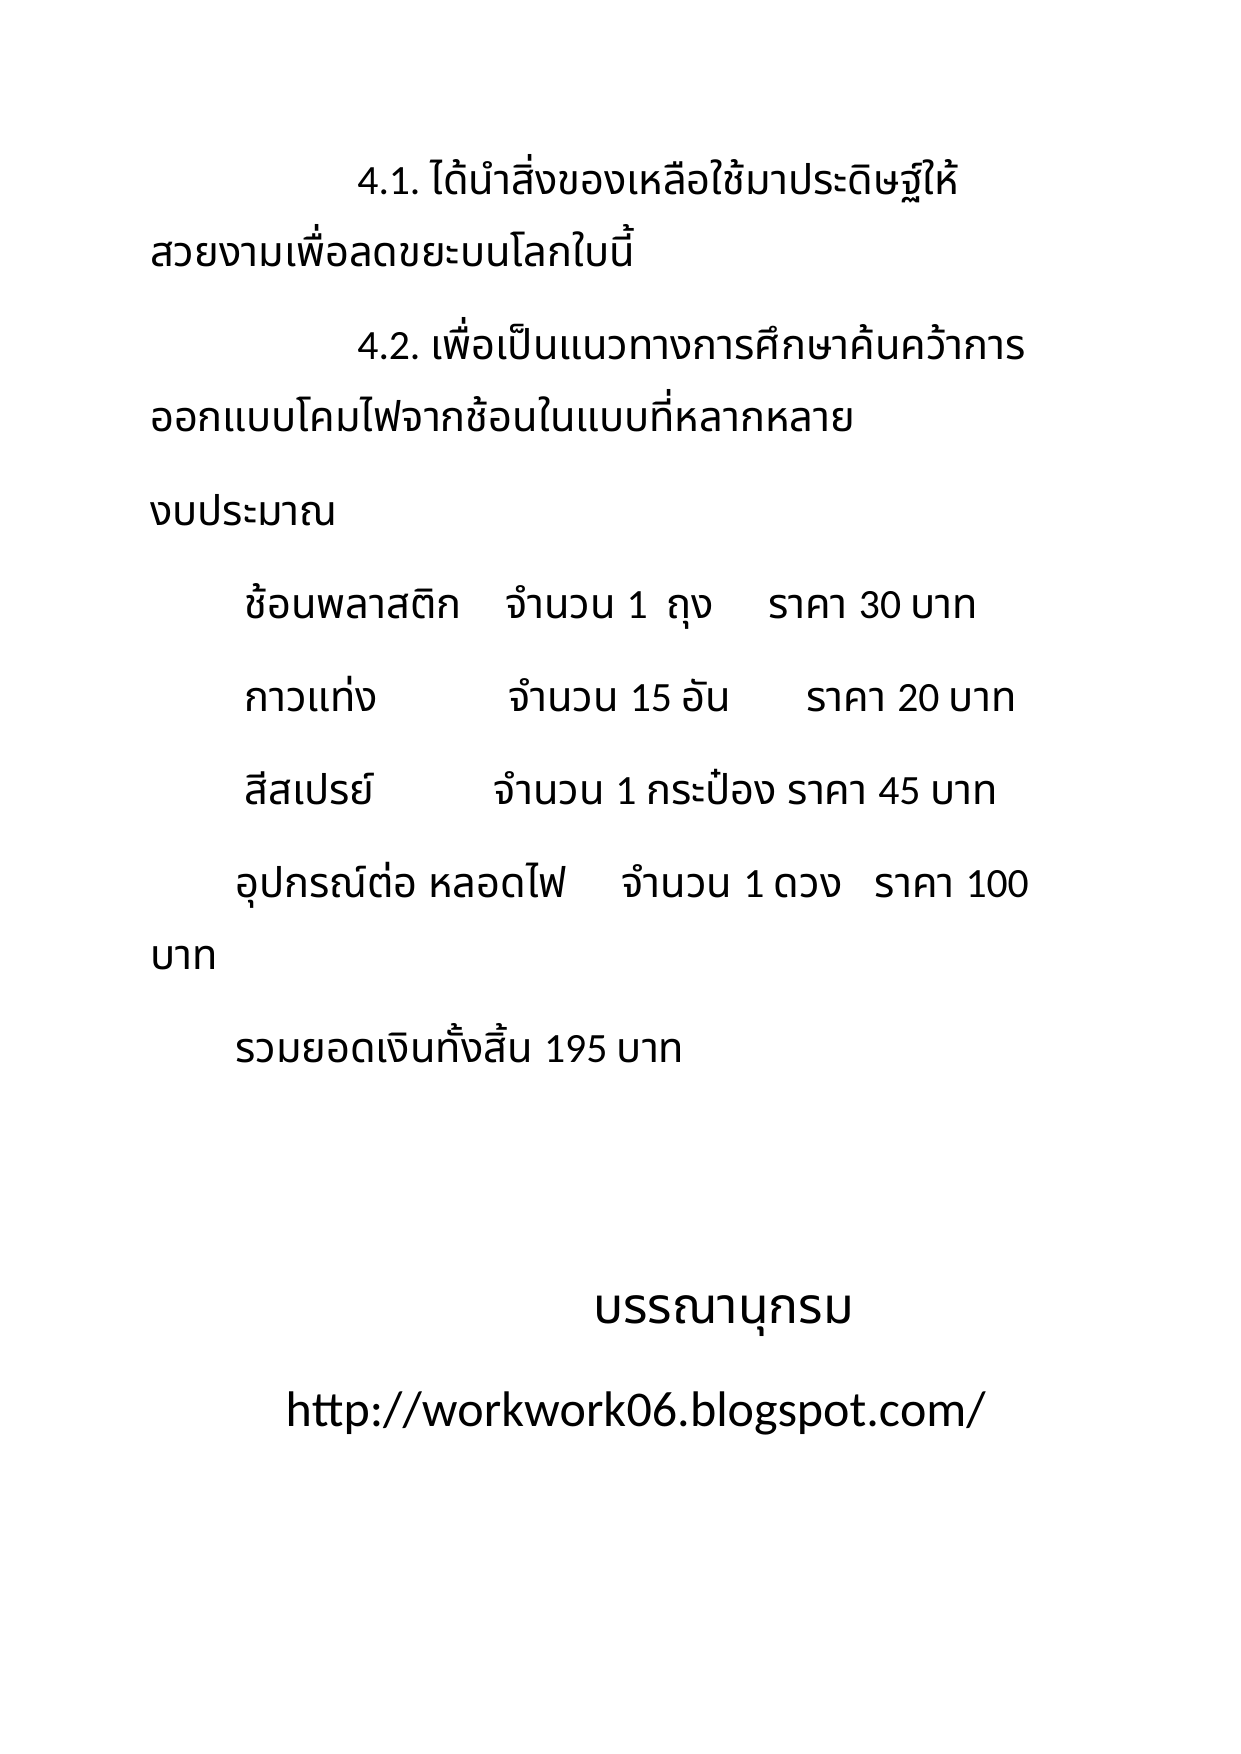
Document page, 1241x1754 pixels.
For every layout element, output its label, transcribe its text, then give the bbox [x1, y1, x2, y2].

text 4.2. เพื่อเป็นแนวทางการศึกษาค้นคว้าการออกแบบโคมไฟจากช้อนในแบบที่หลากหลาย [150, 315, 1090, 451]
text อุปกรณ์ต่อ หลอดไฟ จำนวน 1 ดวง ราคา 100 บาท [150, 853, 1090, 988]
text รวมยอดเงินทั้งสิ้น 195 บาท [150, 1019, 1090, 1082]
text ช้อนพลาสติก จำนวน 1 ถุง ราคา 30 บาท [150, 574, 1090, 637]
text งบประมาณ [150, 481, 1090, 544]
text http://workwork06.blogspot.com/ [150, 1378, 1090, 1439]
text กาวแท่ง จำนวน 15 อัน ราคา 20 บาท [150, 667, 1090, 730]
text 4.1. ได้นำสิ่งของเหลือใช้มาประดิษฐ์ให้สวยงามเพื่อลดขยะบนโลกใบนี้ [150, 150, 1090, 285]
text สีสเปรย์ จำนวน 1 กระป๋อง ราคา 45 บาท [150, 760, 1090, 823]
text บรรณานุกรม [150, 1270, 1090, 1346]
